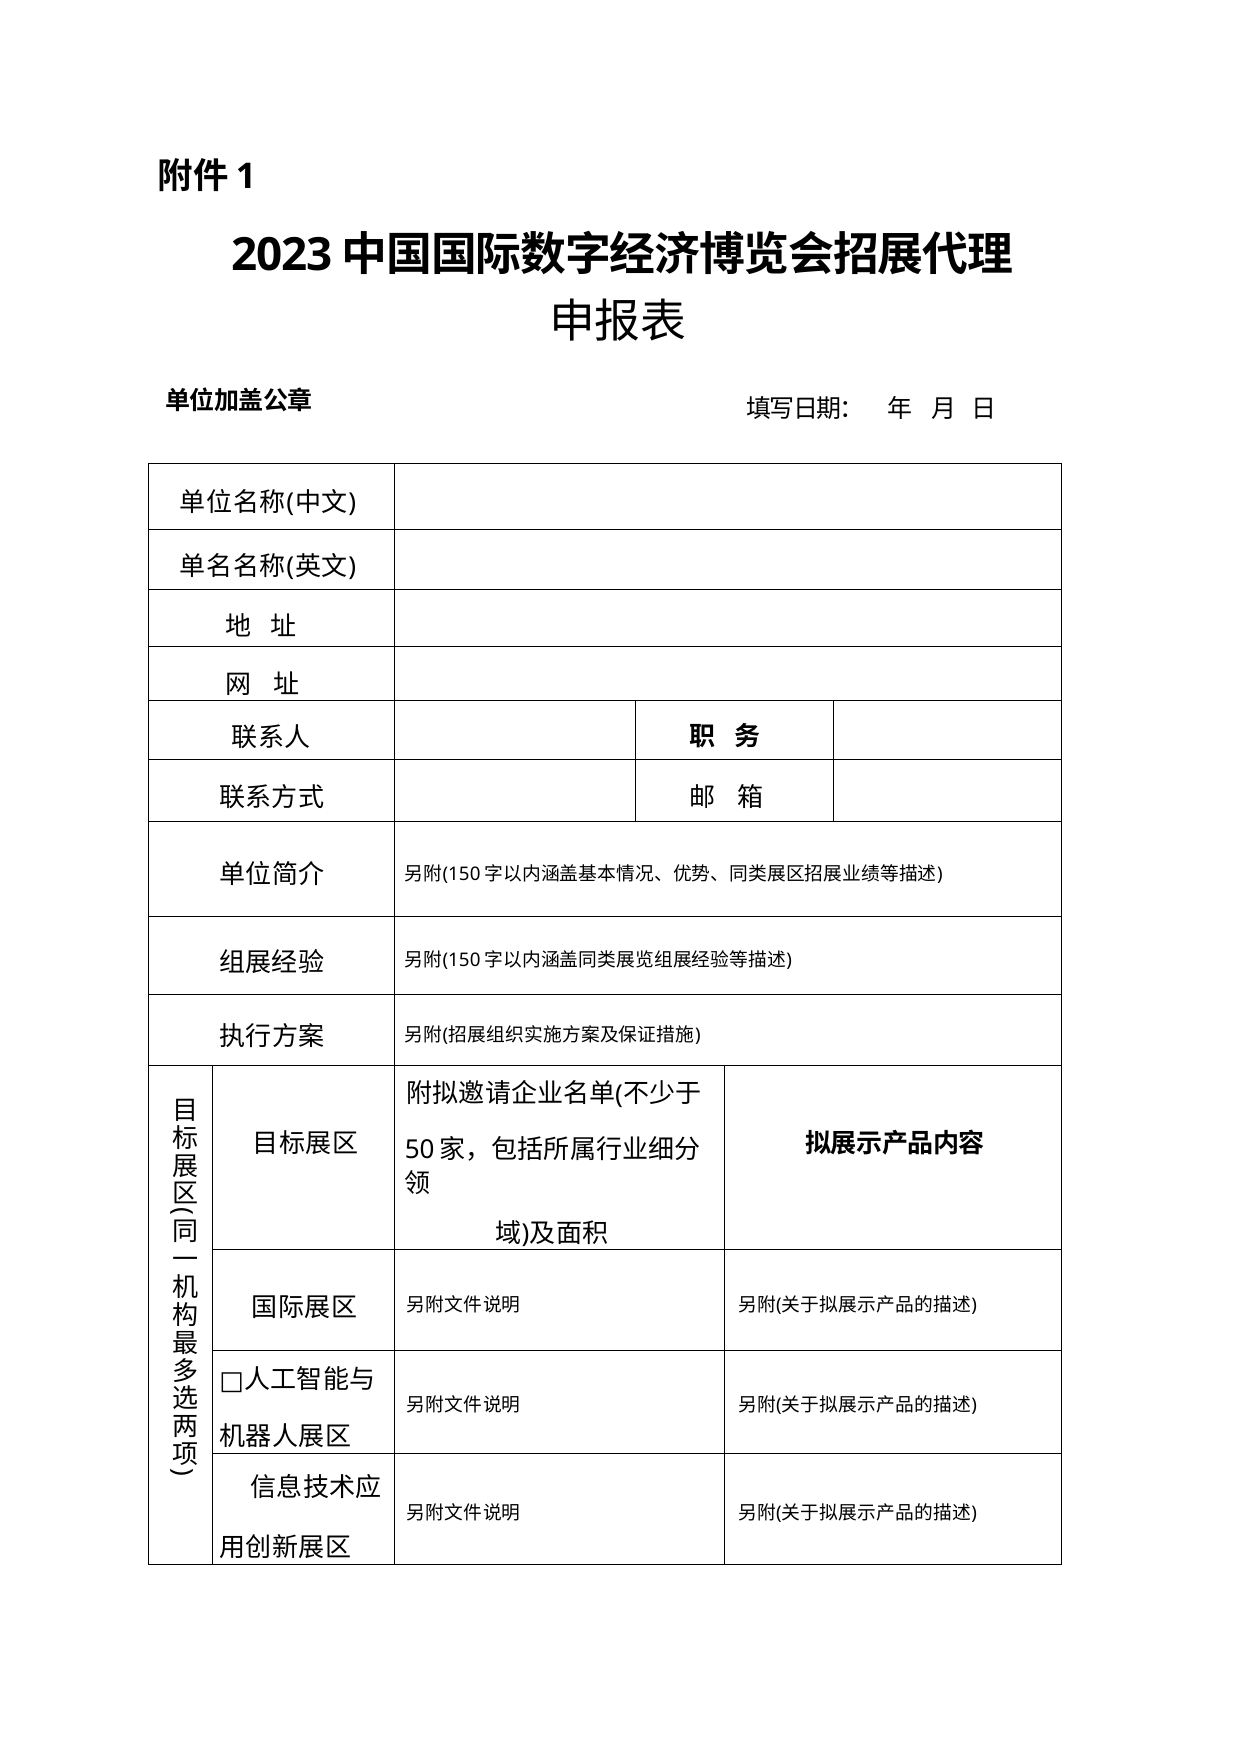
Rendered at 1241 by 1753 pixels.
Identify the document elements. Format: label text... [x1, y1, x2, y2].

table_cell 执行方案 [149, 995, 394, 1065]
table_cell 拟展示产品内容 [725, 1066, 1061, 1249]
table_cell 邮 箱 [636, 760, 833, 821]
table_cell 另附(关于拟展示产品的描述) [725, 1351, 1061, 1453]
table_cell 另附文件说明 [395, 1454, 724, 1563]
text 申报表 [549, 289, 1064, 350]
table_cell 另附(150字以内涵盖基本情况、优势、同类展区招展业绩等描述) [395, 822, 1061, 916]
table_cell 附拟邀请企业名单(不少于 50家，包括所属行业细分领 域)及面积 [395, 1066, 724, 1249]
text 填写日期： 年 月 日 [746, 395, 1064, 423]
table_cell 另附(招展组织实施方案及保证措施) [395, 995, 1061, 1065]
table_cell 职 务 [636, 701, 833, 759]
table_cell [395, 647, 1061, 700]
table_cell 联系人 [149, 701, 394, 759]
table_cell 另附文件说明 [395, 1351, 724, 1453]
table_cell 另附(关于拟展示产品的描述) [725, 1454, 1061, 1563]
table_cell [395, 701, 635, 759]
table_cell 目标展区 [213, 1066, 394, 1249]
table_cell 地 址 [149, 590, 394, 646]
table_cell 网 址 [149, 647, 394, 700]
table_cell [834, 701, 1061, 759]
text 2023中国国际数字经济博览会招展代理 [231, 222, 1064, 283]
table_cell 单名名称(英文) [149, 530, 394, 589]
table_cell 目标展区(同一机构最多选两项) [149, 1066, 212, 1563]
table_cell [395, 530, 1061, 589]
table_cell 另附(关于拟展示产品的描述) [725, 1250, 1061, 1350]
table_cell 另附文件说明 [395, 1250, 724, 1350]
table_cell □人工智能与 机器人展区 [213, 1351, 394, 1453]
table_header [395, 464, 1061, 529]
table_cell 组展经验 [149, 917, 394, 993]
table_cell [395, 760, 635, 821]
table_cell 单位简介 [149, 822, 394, 916]
table_cell 联系方式 [149, 760, 394, 821]
table_header 单位名称(中文) [149, 464, 394, 529]
table_cell 信息技术应 用创新展区 [213, 1454, 394, 1563]
table_cell 另附(150字以内涵盖同类展览组展经验等描述) [395, 917, 1061, 993]
table_cell 国际展区 [213, 1250, 394, 1350]
text 附件1 [158, 150, 1064, 198]
text 单位加盖公章 [165, 386, 736, 416]
table_cell [395, 590, 1061, 646]
table_cell [834, 760, 1061, 821]
